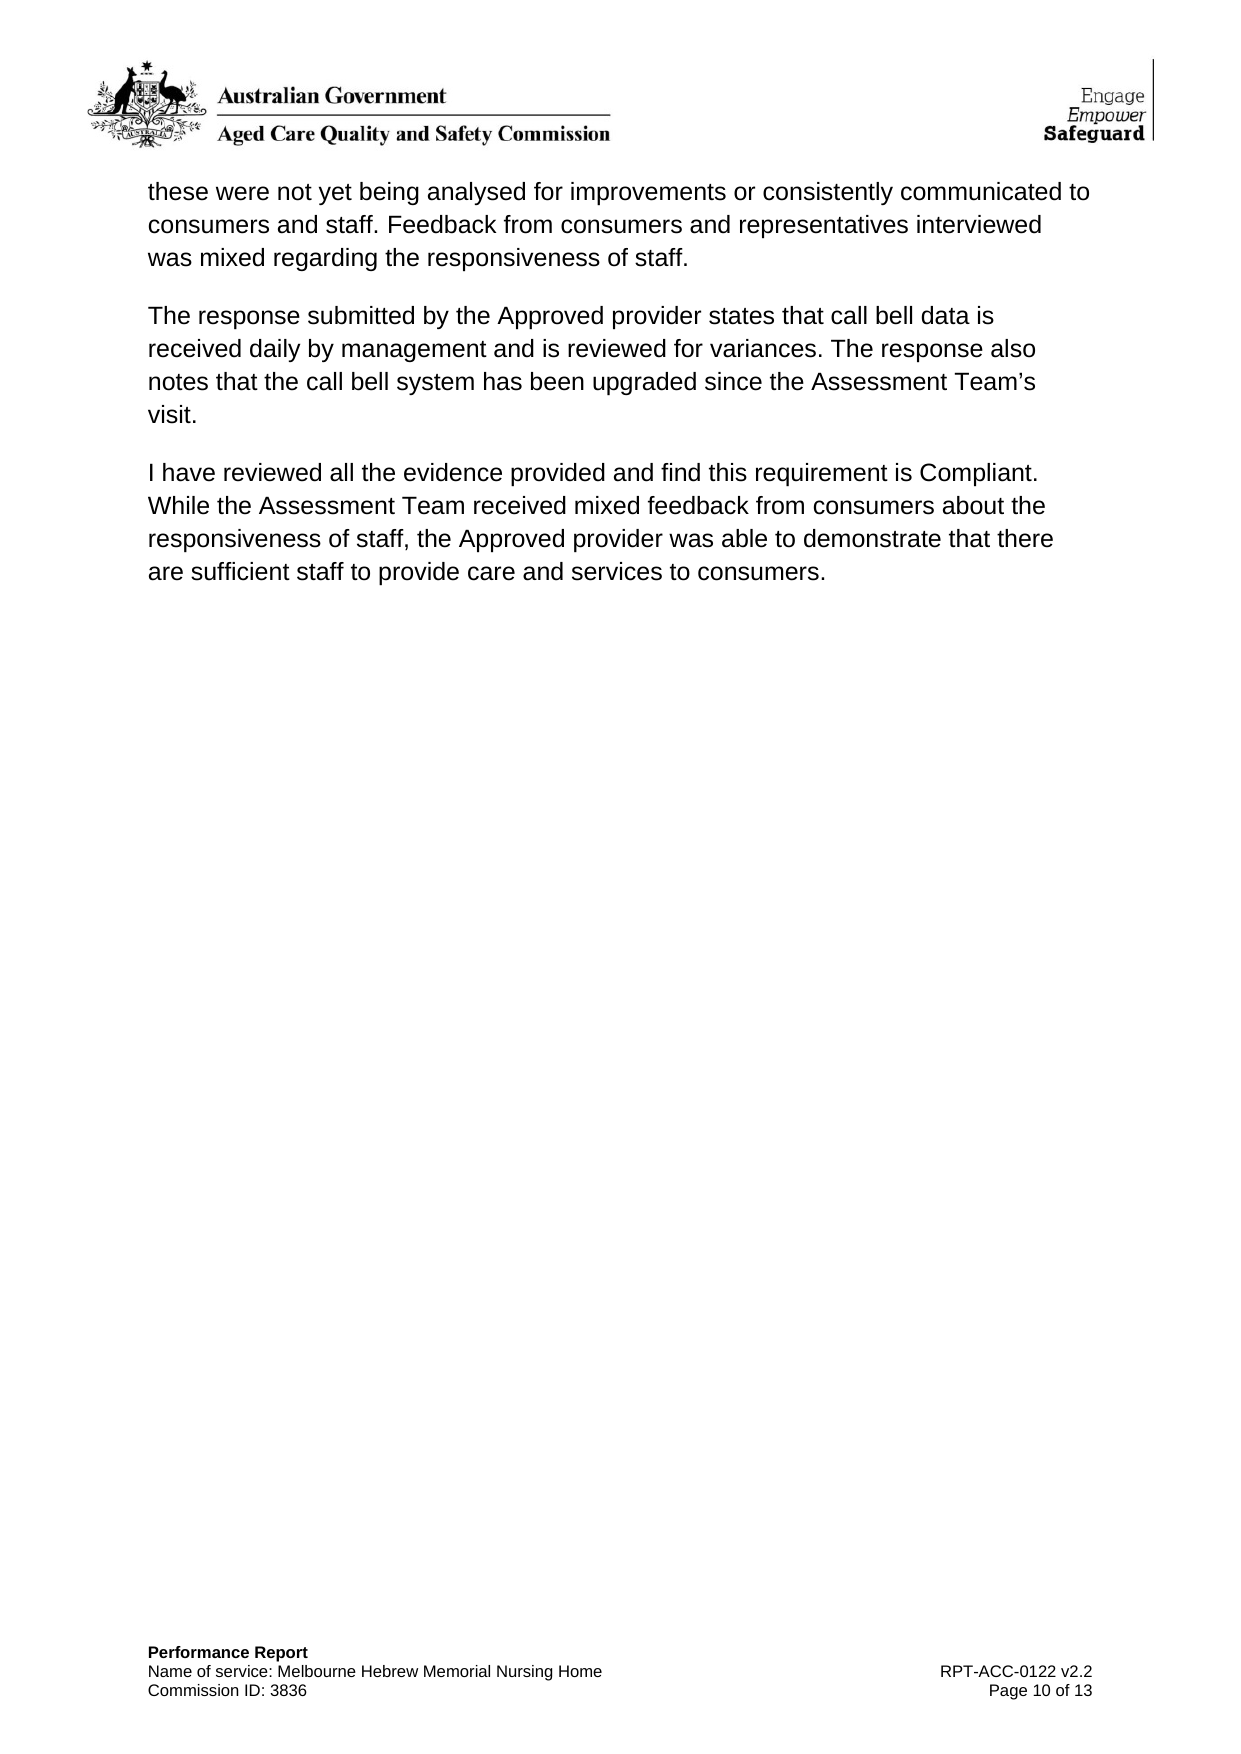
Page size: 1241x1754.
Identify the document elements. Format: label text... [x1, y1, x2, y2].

picture [1, 0, 1241, 169]
text The response submitted by the Approved provider states that call bell data is received daily by management and is reviewed for variances. The response also notes that the call bell system has been upgraded since the Assessment Team’s visit. [148, 301, 1092, 429]
text I have reviewed all the evidence provided and find this requirement is Compliant. While the Assessment Team received mixed feedback from consumers about the responsiveness of staff, the Approved provider was able to demonstrate that there are sufficient staff to provide care and services to consumers. [148, 458, 1092, 586]
